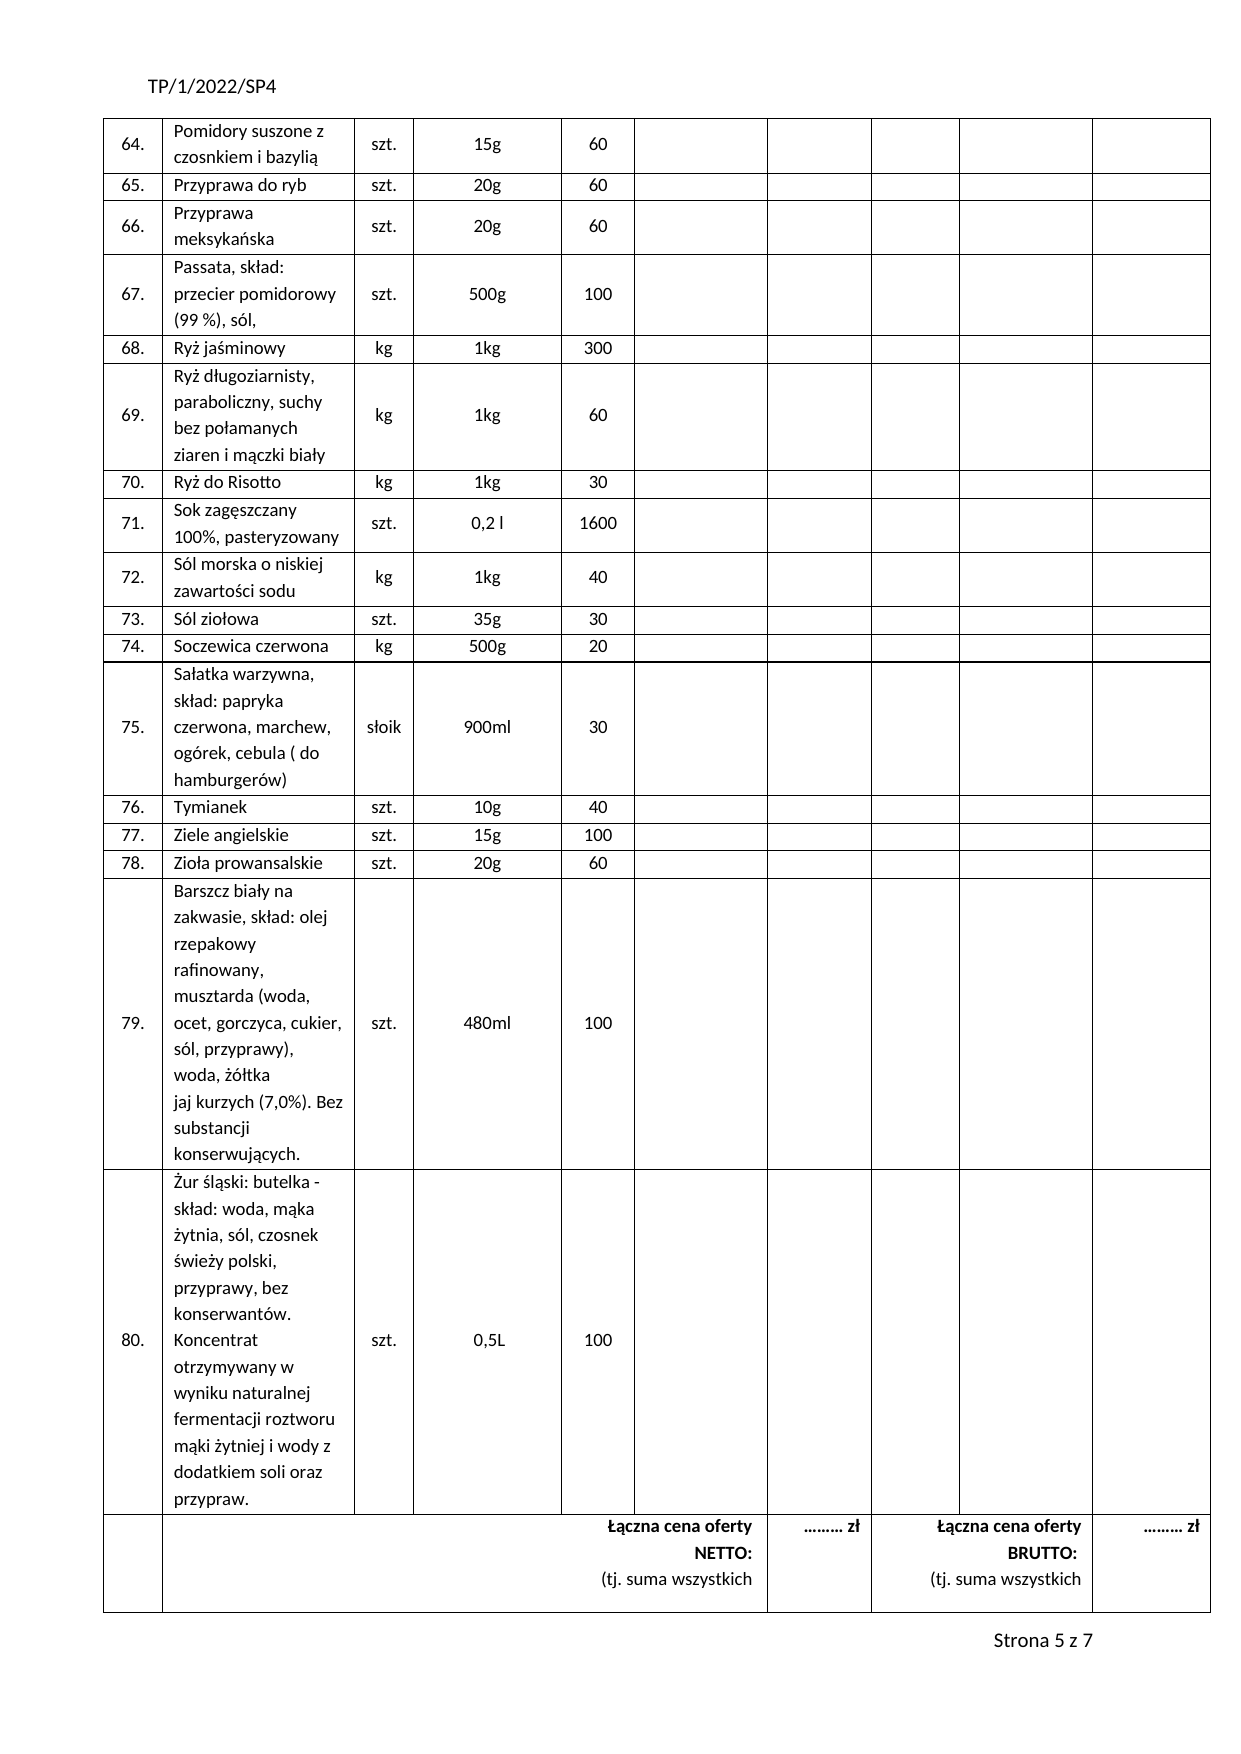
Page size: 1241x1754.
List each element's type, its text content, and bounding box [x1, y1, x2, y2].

table_cell [872, 1170, 959, 1513]
table_cell [1093, 851, 1210, 878]
table_cell [768, 119, 871, 172]
table_cell [960, 851, 1092, 878]
table_cell [635, 364, 767, 469]
table_cell [768, 336, 871, 363]
table_cell 100 [562, 824, 634, 850]
table_cell 500g [414, 255, 561, 335]
table_cell [1093, 824, 1210, 850]
table_cell [635, 255, 767, 335]
table_cell Sok zagęszczany 100%, pasteryzowany [163, 499, 354, 552]
table_cell [872, 553, 959, 606]
table_cell kg [355, 553, 413, 606]
table_cell [768, 663, 871, 794]
table_cell 15g [414, 824, 561, 850]
table_cell [872, 824, 959, 850]
table_cell [872, 851, 959, 878]
table_cell [960, 201, 1092, 254]
table_cell szt. [355, 851, 413, 878]
table_cell 73. [104, 607, 162, 633]
table_cell [960, 174, 1092, 200]
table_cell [163, 1515, 767, 1612]
table_cell [872, 471, 959, 497]
table_cell [635, 607, 767, 633]
table_cell [1093, 499, 1210, 552]
table_cell [768, 174, 871, 200]
table_cell [960, 635, 1092, 661]
table_cell [768, 851, 871, 878]
table_cell [960, 119, 1092, 172]
table_cell kg [355, 635, 413, 661]
table_cell 1kg [414, 471, 561, 497]
table_cell 20g [414, 201, 561, 254]
table_cell 500g [414, 635, 561, 661]
table_cell [960, 255, 1092, 335]
table_cell 75. [104, 663, 162, 794]
table_cell [768, 824, 871, 850]
table_cell kg [355, 471, 413, 497]
table_cell [960, 364, 1092, 469]
table_cell szt. [355, 119, 413, 172]
table_cell 900ml [414, 663, 561, 794]
table_cell Barszcz biały na zakwasie, skład: olej rzepakowy rafinowany, musztarda (woda, ocet, gorczyca, cukier, sól, przyprawy), woda, żółtka jaj kurzych (7,0%). Bez substancji konserwujących. [163, 879, 354, 1169]
table_cell 60 [562, 119, 634, 172]
table_cell [635, 796, 767, 822]
table_cell 69. [104, 364, 162, 469]
table_cell [872, 201, 959, 254]
table_cell 1600 [562, 499, 634, 552]
table_cell 70. [104, 471, 162, 497]
table_cell 60 [562, 851, 634, 878]
table_cell 1kg [414, 553, 561, 606]
table_cell kg [355, 336, 413, 363]
table_cell 40 [562, 553, 634, 606]
table_cell szt. [355, 879, 413, 1169]
table_cell 66. [104, 201, 162, 254]
table_cell 300 [562, 336, 634, 363]
table_cell [960, 499, 1092, 552]
table_cell [960, 663, 1092, 794]
table_cell [635, 1170, 767, 1513]
table_cell [635, 824, 767, 850]
table_cell [872, 255, 959, 335]
table_cell [768, 635, 871, 661]
table_cell [960, 796, 1092, 822]
table_cell [1093, 796, 1210, 822]
table_cell 0,2 l [414, 499, 561, 552]
table_cell [768, 879, 871, 1169]
table_cell 77. [104, 824, 162, 850]
table_cell [768, 1170, 871, 1513]
table_cell 100 [562, 1170, 634, 1513]
table_cell szt. [355, 174, 413, 200]
table_cell Zioła prowansalskie [163, 851, 354, 878]
table_cell szt. [355, 1170, 413, 1513]
table_cell 68. [104, 336, 162, 363]
table_cell [635, 663, 767, 794]
table_cell 0,5L [414, 1170, 561, 1513]
table_cell [872, 607, 959, 633]
table_cell [1093, 336, 1210, 363]
table_cell 30 [562, 663, 634, 794]
table_cell [872, 119, 959, 172]
table_cell Sałatka warzywna, skład: papryka czerwona, marchew, ogórek, cebula ( do hamburgerów) [163, 663, 354, 794]
table_cell szt. [355, 824, 413, 850]
table_cell [1093, 255, 1210, 335]
table_cell 30 [562, 607, 634, 633]
table_cell [1093, 471, 1210, 497]
table_cell szt. [355, 499, 413, 552]
table_cell 60 [562, 364, 634, 469]
table_cell [635, 499, 767, 552]
table_cell 79. [104, 879, 162, 1169]
table_cell [1093, 663, 1210, 794]
table_cell słoik [355, 663, 413, 794]
table_cell [960, 607, 1092, 633]
table_cell Ryż długoziarnisty, paraboliczny, suchy bez połamanych ziaren i mączki biały [163, 364, 354, 469]
table_cell [960, 553, 1092, 606]
table_cell 40 [562, 796, 634, 822]
table_cell [872, 663, 959, 794]
table_cell 65. [104, 174, 162, 200]
table_cell [1093, 1170, 1210, 1513]
table_cell [872, 336, 959, 363]
table_cell [635, 201, 767, 254]
table_cell [872, 364, 959, 469]
table_cell 30 [562, 471, 634, 497]
table_cell [635, 119, 767, 172]
table_cell Soczewica czerwona [163, 635, 354, 661]
table_cell Passata, skład: przecier pomidorowy (99 %), sól, [163, 255, 354, 335]
table_cell [1093, 201, 1210, 254]
table_cell 72. [104, 553, 162, 606]
table_cell szt. [355, 796, 413, 822]
table_cell [768, 796, 871, 822]
table_cell 80. [104, 1170, 162, 1513]
table_cell Przyprawa do ryb [163, 174, 354, 200]
table_cell Sól ziołowa [163, 607, 354, 633]
table_cell Ryż jaśminowy [163, 336, 354, 363]
table_cell [960, 879, 1092, 1169]
table_cell szt. [355, 607, 413, 633]
table_cell 60 [562, 174, 634, 200]
table_cell [960, 1170, 1092, 1513]
table_cell [960, 824, 1092, 850]
table_cell [768, 553, 871, 606]
table_cell [1093, 119, 1210, 172]
table_cell [872, 499, 959, 552]
table_cell 76. [104, 796, 162, 822]
table_cell Żur śląski: butelka - skład: woda, mąka żytnia, sól, czosnek świeży polski, przyprawy, bez konserwantów. Koncentrat otrzymywany w wyniku naturalnej fermentacji roztworu mąki żytniej i wody z dodatkiem soli oraz przypraw. [163, 1170, 354, 1513]
table_cell [635, 851, 767, 878]
table_cell [768, 201, 871, 254]
table_cell Ziele angielskie [163, 824, 354, 850]
table_cell [1093, 174, 1210, 200]
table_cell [872, 1515, 1092, 1612]
table_cell Tymianek [163, 796, 354, 822]
table_cell [1093, 635, 1210, 661]
table_cell 100 [562, 255, 634, 335]
table_cell 1kg [414, 364, 561, 469]
table_cell kg [355, 364, 413, 469]
table_cell 71. [104, 499, 162, 552]
table_cell [635, 336, 767, 363]
table_cell [960, 471, 1092, 497]
table_cell [768, 255, 871, 335]
table_cell 10g [414, 796, 561, 822]
table_cell [768, 607, 871, 633]
table_cell [104, 1515, 162, 1612]
table_cell [1093, 607, 1210, 633]
table_cell 78. [104, 851, 162, 878]
table_cell [872, 635, 959, 661]
table_cell Przyprawa meksykańska [163, 201, 354, 254]
table_cell [635, 635, 767, 661]
table_cell [768, 471, 871, 497]
table_cell [1093, 364, 1210, 469]
table_cell [635, 879, 767, 1169]
table_cell 480ml [414, 879, 561, 1169]
table_cell [768, 364, 871, 469]
table_cell ……… zł [1093, 1515, 1210, 1612]
table_cell szt. [355, 255, 413, 335]
table_cell [635, 553, 767, 606]
table_cell ……… zł [768, 1515, 871, 1612]
table_cell 20 [562, 635, 634, 661]
table_cell 1kg [414, 336, 561, 363]
table_cell 100 [562, 879, 634, 1169]
table_cell 20g [414, 851, 561, 878]
table_cell [1093, 553, 1210, 606]
table_cell Ryż do Risotto [163, 471, 354, 497]
table_cell 60 [562, 201, 634, 254]
table_cell 20g [414, 174, 561, 200]
table_cell [872, 174, 959, 200]
table_cell 15g [414, 119, 561, 172]
table_cell 74. [104, 635, 162, 661]
table_cell [872, 879, 959, 1169]
table_cell 67. [104, 255, 162, 335]
table_cell 35g [414, 607, 561, 633]
table_cell Sól morska o niskiej zawartości sodu [163, 553, 354, 606]
table_cell [1093, 879, 1210, 1169]
table_cell [635, 174, 767, 200]
table_cell szt. [355, 201, 413, 254]
table_cell [960, 336, 1092, 363]
table_cell [872, 796, 959, 822]
table_cell [635, 471, 767, 497]
table_cell [768, 499, 871, 552]
table_cell 64. [104, 119, 162, 172]
table_cell Pomidory suszone z czosnkiem i bazylią [163, 119, 354, 172]
